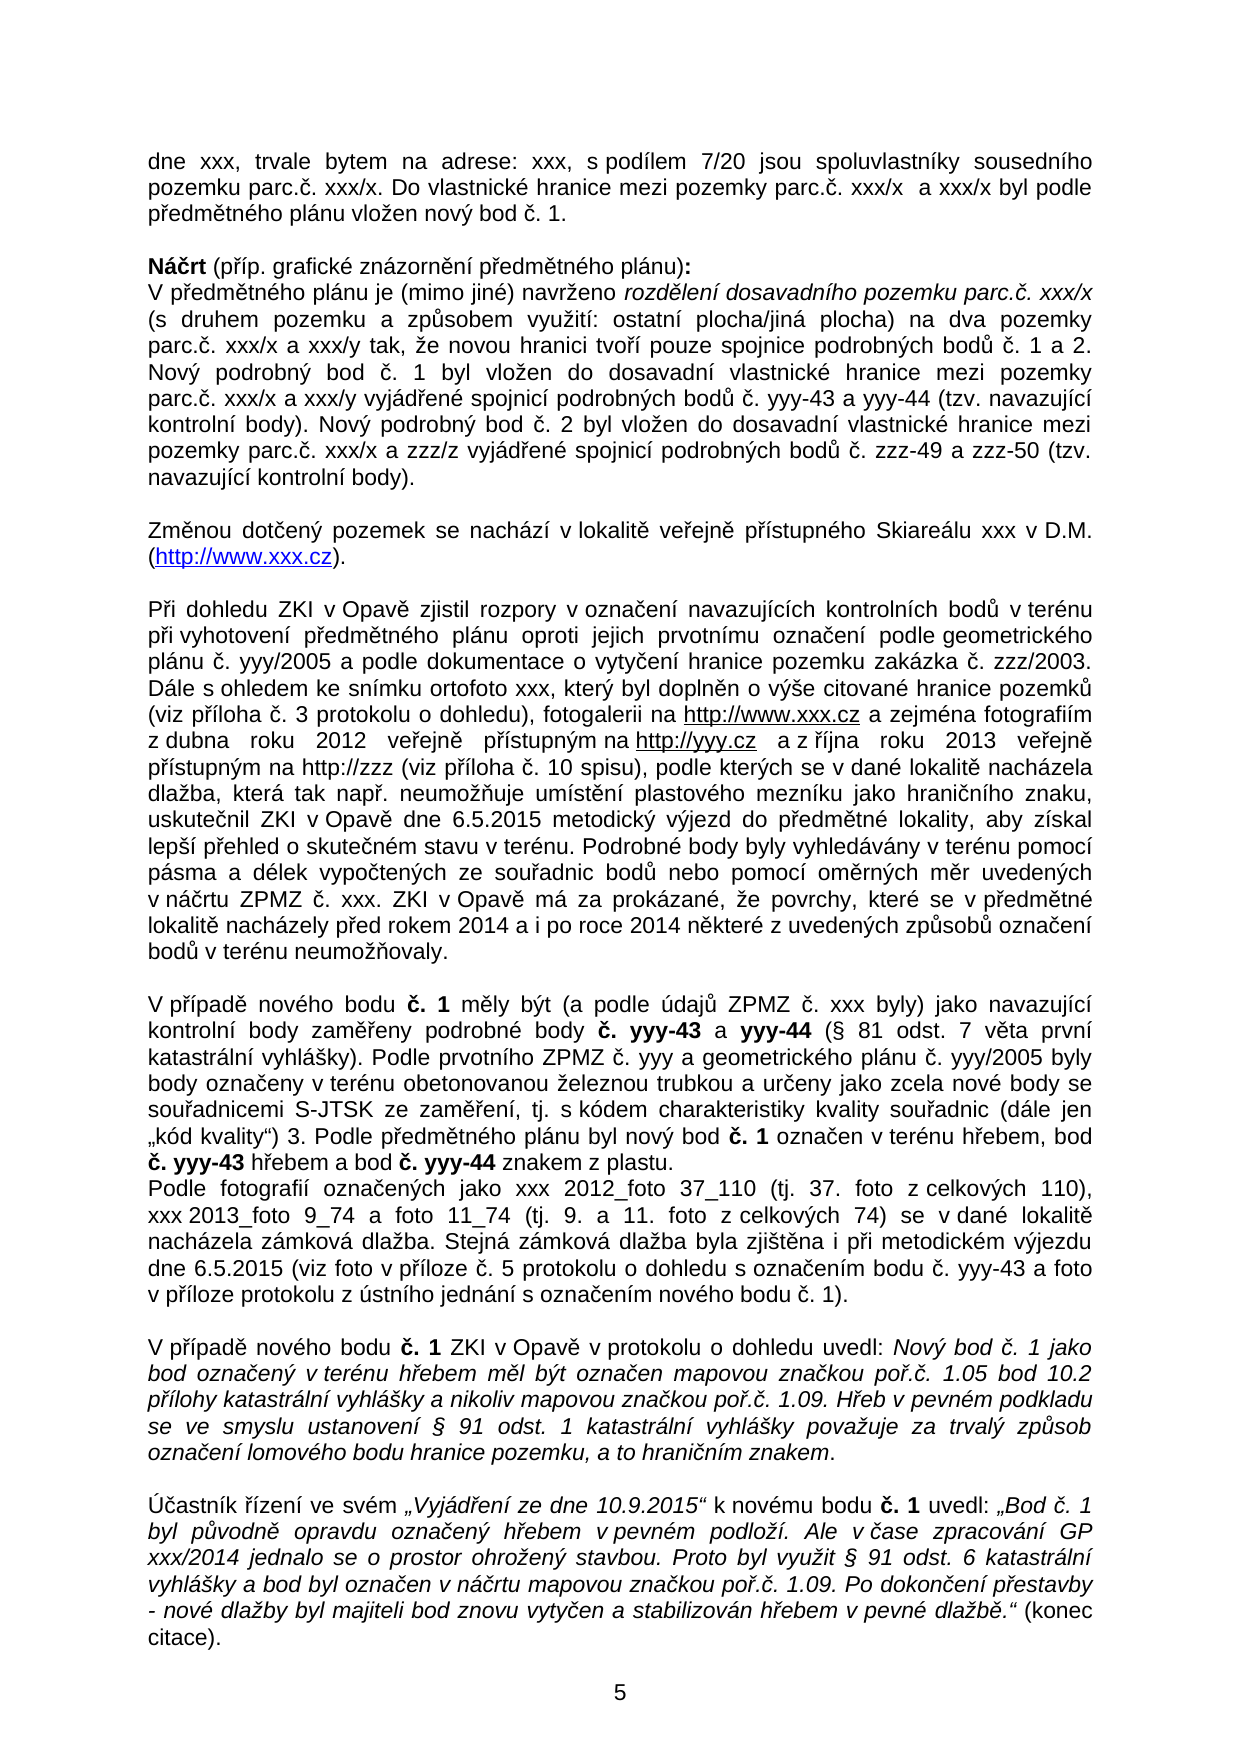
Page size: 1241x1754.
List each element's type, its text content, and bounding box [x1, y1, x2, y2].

text Účastník řízení ve svém „Vyjádření ze dne 10.9.2015“ k novému bodu č. 1 uvedl: „Bod č. 1 byl původně opravdu označený hřebem v pevném podloží. Ale v čase zpracování GP xxx/2014 jednalo se o prostor ohrožený stavbou. Proto byl využit § 91 odst. 6 katastrální vyhlášky a bod byl označen v náčrtu mapovou značkou poř.č. 1.09. Po dokončení přestavby - nové dlažby byl majiteli bod znovu vytyčen a stabilizován hřebem v pevné dlažbě.“ (konec citace). [148, 1492, 1093, 1650]
text V případě nového bodu č. 1 ZKI v Opavě v protokolu o dohledu uvedl: Nový bod č. 1 jako bod označený v terénu hřebem měl být označen mapovou značkou poř.č. 1.05 bod 10.2 přílohy katastrální vyhlášky a nikoliv mapovou značkou poř.č. 1.09. Hřeb v pevném podkladu se ve smyslu ustanovení § 91 odst. 1 katastrální vyhlášky považuje za trvalý způsob označení lomového bodu hranice pozemku, a to hraničním znakem. [148, 1333, 1093, 1465]
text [148, 148, 1093, 227]
text Při dohledu ZKI v Opavě zjistil rozpory v označení navazujících kontrolních bodů v terénu při vyhotovení předmětného plánu oproti jejich prvotnímu označení podle geometrického plánu č. yyy/2005 a podle dokumentace o vytyčení hranice pozemku zakázka č. zzz/2003. Dále s ohledem ke snímku ortofoto xxx, který byl doplněn o výše citované hranice pozemků (viz příloha č. 3 protokolu o dohledu), fotogalerii na http://www.xxx.cz a zejména fotografiím z dubna roku 2012 veřejně přístupným na http://yyy.cz a z října roku 2013 veřejně přístupným na http://zzz (viz příloha č. 10 spisu), podle kterých se v dané lokalitě nacházela dlažba, která tak např. neumožňuje umístění plastového mezníku jako hraničního znaku, uskutečnil ZKI v Opavě dne 6.5.2015 metodický výjezd do předmětné lokality, aby získal lepší přehled o skutečném stavu v terénu. Podrobné body byly vyhledávány v terénu pomocí pásma a délek vypočtených ze souřadnic bodů nebo pomocí oměrných měr uvedených v náčrtu ZPMZ č. xxx. ZKI v Opavě má za prokázané, že povrchy, které se v předmětné lokalitě nacházely před rokem 2014 a i po roce 2014 některé z uvedených způsobů označení bodů v terénu neumožňovaly. [148, 596, 1093, 964]
text Podle fotografií označených jako xxx 2012_foto 37_110 (tj. 37. foto z celkových 110), xxx 2013_foto 9_74 a foto 11_74 (tj. 9. a 11. foto z celkových 74) se v dané lokalitě nacházela zámková dlažba. Stejná zámková dlažba byla zjištěna i při metodickém výjezdu dne 6.5.2015 (viz foto v příloze č. 5 protokolu o dohledu s označením bodu č. yyy-43 a foto v příloze protokolu z ústního jednání s označením nového bodu č. 1). [148, 1175, 1093, 1307]
text Změnou dotčený pozemek se nachází v lokalitě veřejně přístupného Skiareálu xxx v D.M. (http://www.xxx.cz). [148, 517, 1093, 569]
text V případě nového bodu č. 1 měly být (a podle údajů ZPMZ č. xxx byly) jako navazující kontrolní body zaměřeny podrobné body č. yyy-43 a yyy-44 (§ 81 odst. 7 věta první katastrální vyhlášky). Podle prvotního ZPMZ č. yyy a geometrického plánu č. yyy/2005 byly body označeny v terénu obetonovanou železnou trubkou a určeny jako zcela nové body se souřadnicemi S-JTSK ze zaměření, tj. s kódem charakteristiky kvality souřadnic (dále jen „kód kvality“) 3. Podle předmětného plánu byl nový bod č. 1 označen v terénu hřebem, bod č. yyy-43 hřebem a bod č. yyy-44 znakem z plastu. [148, 991, 1093, 1175]
text V předmětného plánu je (mimo jiné) navrženo rozdělení dosavadního pozemku parc.č. xxx/x (s druhem pozemku a způsobem využití: ostatní plocha/jiná plocha) na dva pozemky parc.č. xxx/x a xxx/y tak, že novou hranici tvoří pouze spojnice podrobných bodů č. 1 a 2. Nový podrobný bod č. 1 byl vložen do dosavadní vlastnické hranice mezi pozemky parc.č. xxx/x a xxx/y vyjádřené spojnicí podrobných bodů č. yyy-43 a yyy-44 (tzv. navazující kontrolní body). Nový podrobný bod č. 2 byl vložen do dosavadní vlastnické hranice mezi pozemky parc.č. xxx/x a zzz/z vyjádřené spojnicí podrobných bodů č. zzz-49 a zzz-50 (tzv. navazující kontrolní body). [148, 279, 1093, 490]
text Náčrt (příp. grafické znázornění předmětného plánu): [148, 253, 1093, 279]
